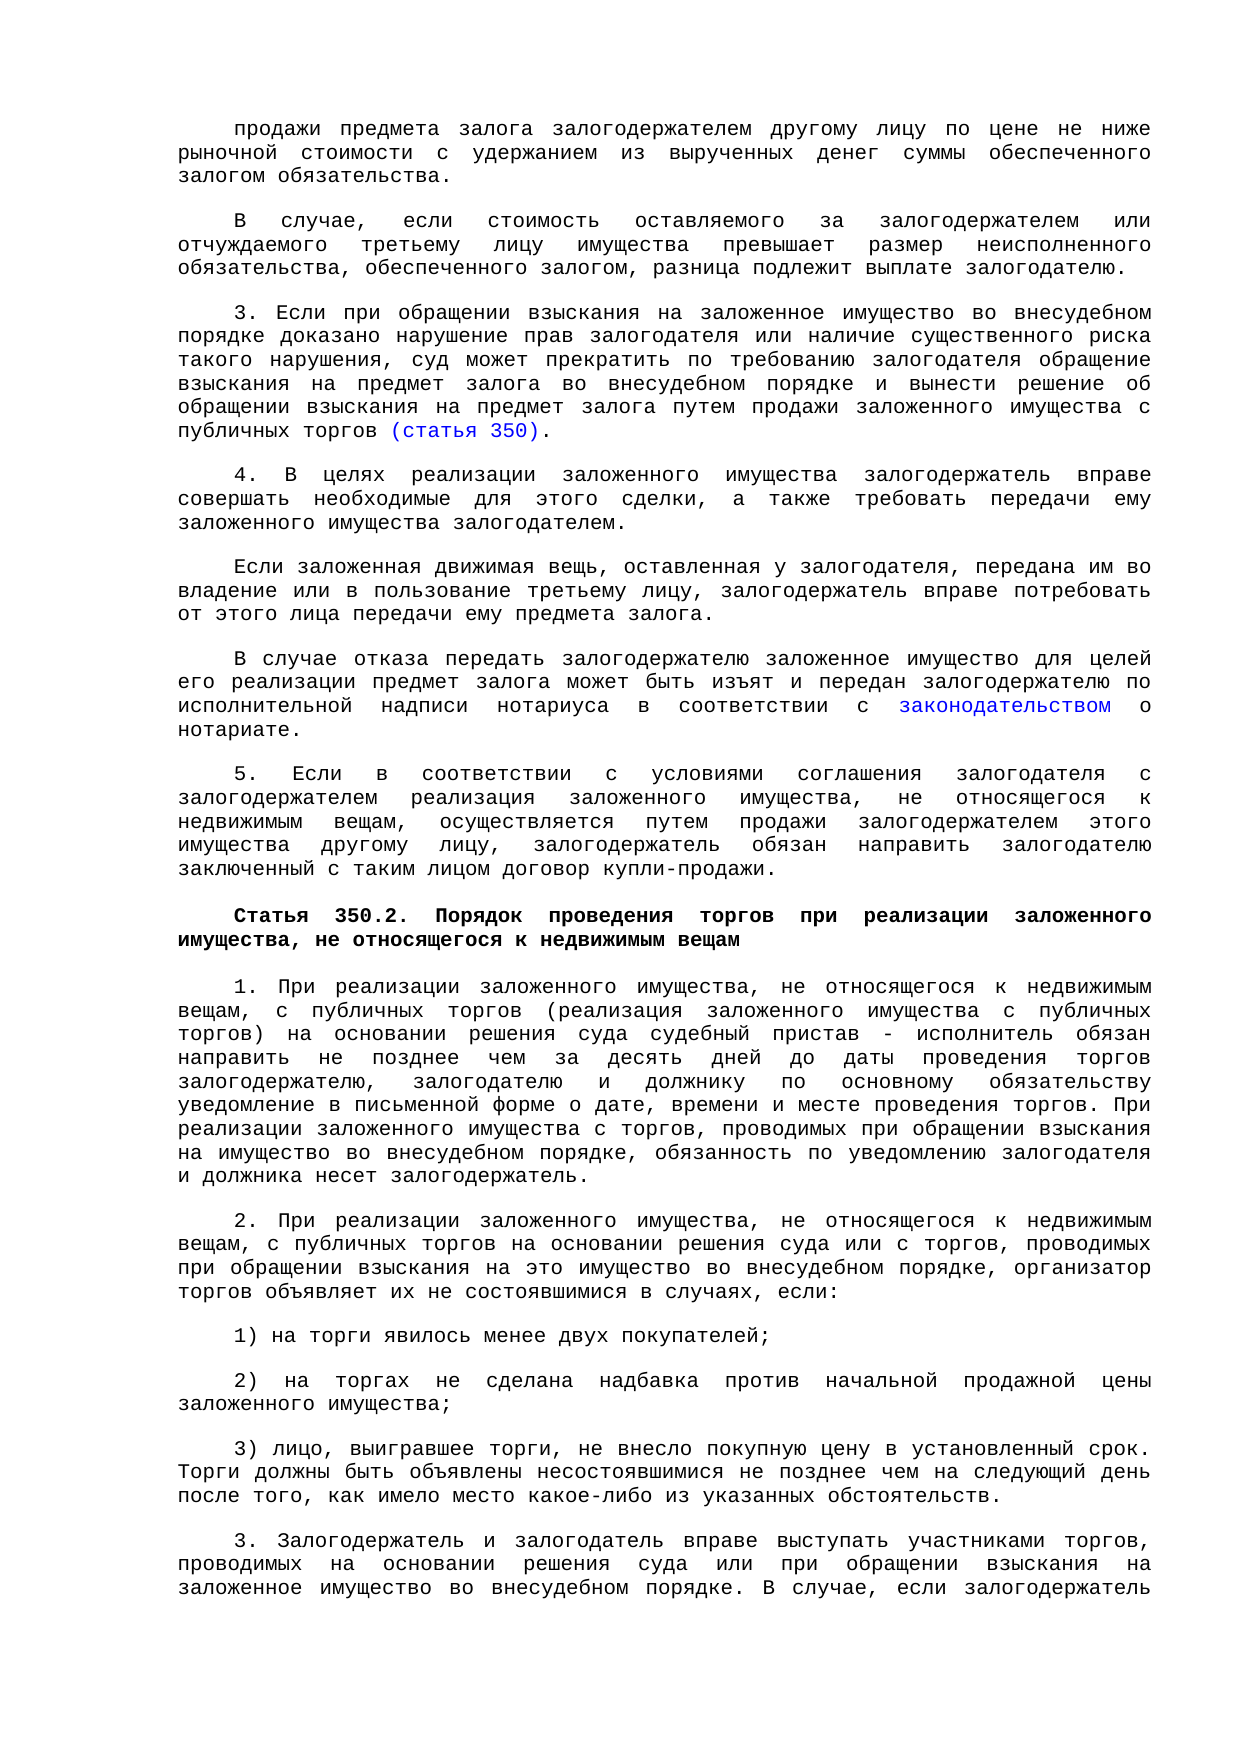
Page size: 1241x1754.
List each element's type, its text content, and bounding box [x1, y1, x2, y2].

text 4. В целях реализации заложенного имущества залогодержатель вправе совершать необходимые для этого сделки, а также требовать передачи ему заложенного имущества залогодателем. [177, 464, 1152, 535]
text В случае, если стоимость оставляемого за залогодержателем или отчуждаемого третьему лицу имущества превышает размер неисполненного обязательства, обеспеченного залогом, разница подлежит выплате залогодателю. [177, 210, 1152, 281]
text 2) на торгах не сделана надбавка против начальной продажной цены заложенного имущества; [177, 1370, 1152, 1417]
text Если заложенная движимая вещь, оставленная у залогодателя, передана им во владение или в пользование третьему лицу, залогодержатель вправе потребовать от этого лица передачи ему предмета залога. [177, 556, 1152, 627]
text 1) на торги явилось менее двух покупателей; [177, 1325, 1152, 1349]
text продажи предмета залога залогодержателем другому лицу по цене не ниже рыночной стоимости с удержанием из вырученных денег суммы обеспеченного залогом обязательства. [177, 118, 1152, 189]
text 1. При реализации заложенного имущества, не относящегося к недвижимым вещам, с публичных торгов (реализация заложенного имущества с публичных торгов) на основании решения суда судебный пристав - исполнитель обязан направить не позднее чем за десять дней до даты проведения торгов залогодержателю, залогодателю и должнику по основному обязательству уведомление в письменной форме о дате, времени и месте проведения торгов. При реализации заложенного имущества с торгов, проводимых при обращении взыскания на имущество во внесудебном порядке, обязанность по уведомлению залогодателя и должника несет залогодержатель. [177, 976, 1152, 1189]
text 2. При реализации заложенного имущества, не относящегося к недвижимым вещам, с публичных торгов на основании решения суда или с торгов, проводимых при обращении взыскания на это имущество во внесудебном порядке, организатор торгов объявляет их не состоявшимися в случаях, если: [177, 1210, 1152, 1304]
text 3) лицо, выигравшее торги, не внесло покупную цену в установленный срок. Торги должны быть объявлены несостоявшимися не позднее чем на следующий день после того, как имело место какое-либо из указанных обстоятельств. [177, 1438, 1152, 1509]
text Статья 350.2. Порядок проведения торгов при реализации заложенного имущества, не относящегося к недвижимым вещам [177, 905, 1152, 952]
text 5. Если в соответствии с условиями соглашения залогодателя с залогодержателем реализация заложенного имущества, не относящегося к недвижимым вещам, осуществляется путем продажи залогодержателем этого имущества другому лицу, залогодержатель обязан направить залогодателю заключенный с таким лицом договор купли-продажи. [177, 763, 1152, 882]
text 3. Если при обращении взыскания на заложенное имущество во внесудебном порядке доказано нарушение прав залогодателя или наличие существенного риска такого нарушения, суд может прекратить по требованию залогодателя обращение взыскания на предмет залога во внесудебном порядке и вынести решение об обращении взыскания на предмет залога путем продажи заложенного имущества с публичных торгов (статья 350). [177, 302, 1152, 443]
text В случае отказа передать залогодержателю заложенное имущество для целей его реализации предмет залога может быть изъят и передан залогодержателю по исполнительной надписи нотариуса в соответствии с законодательством о нотариате. [177, 648, 1152, 742]
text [177, 1529, 1152, 1601]
